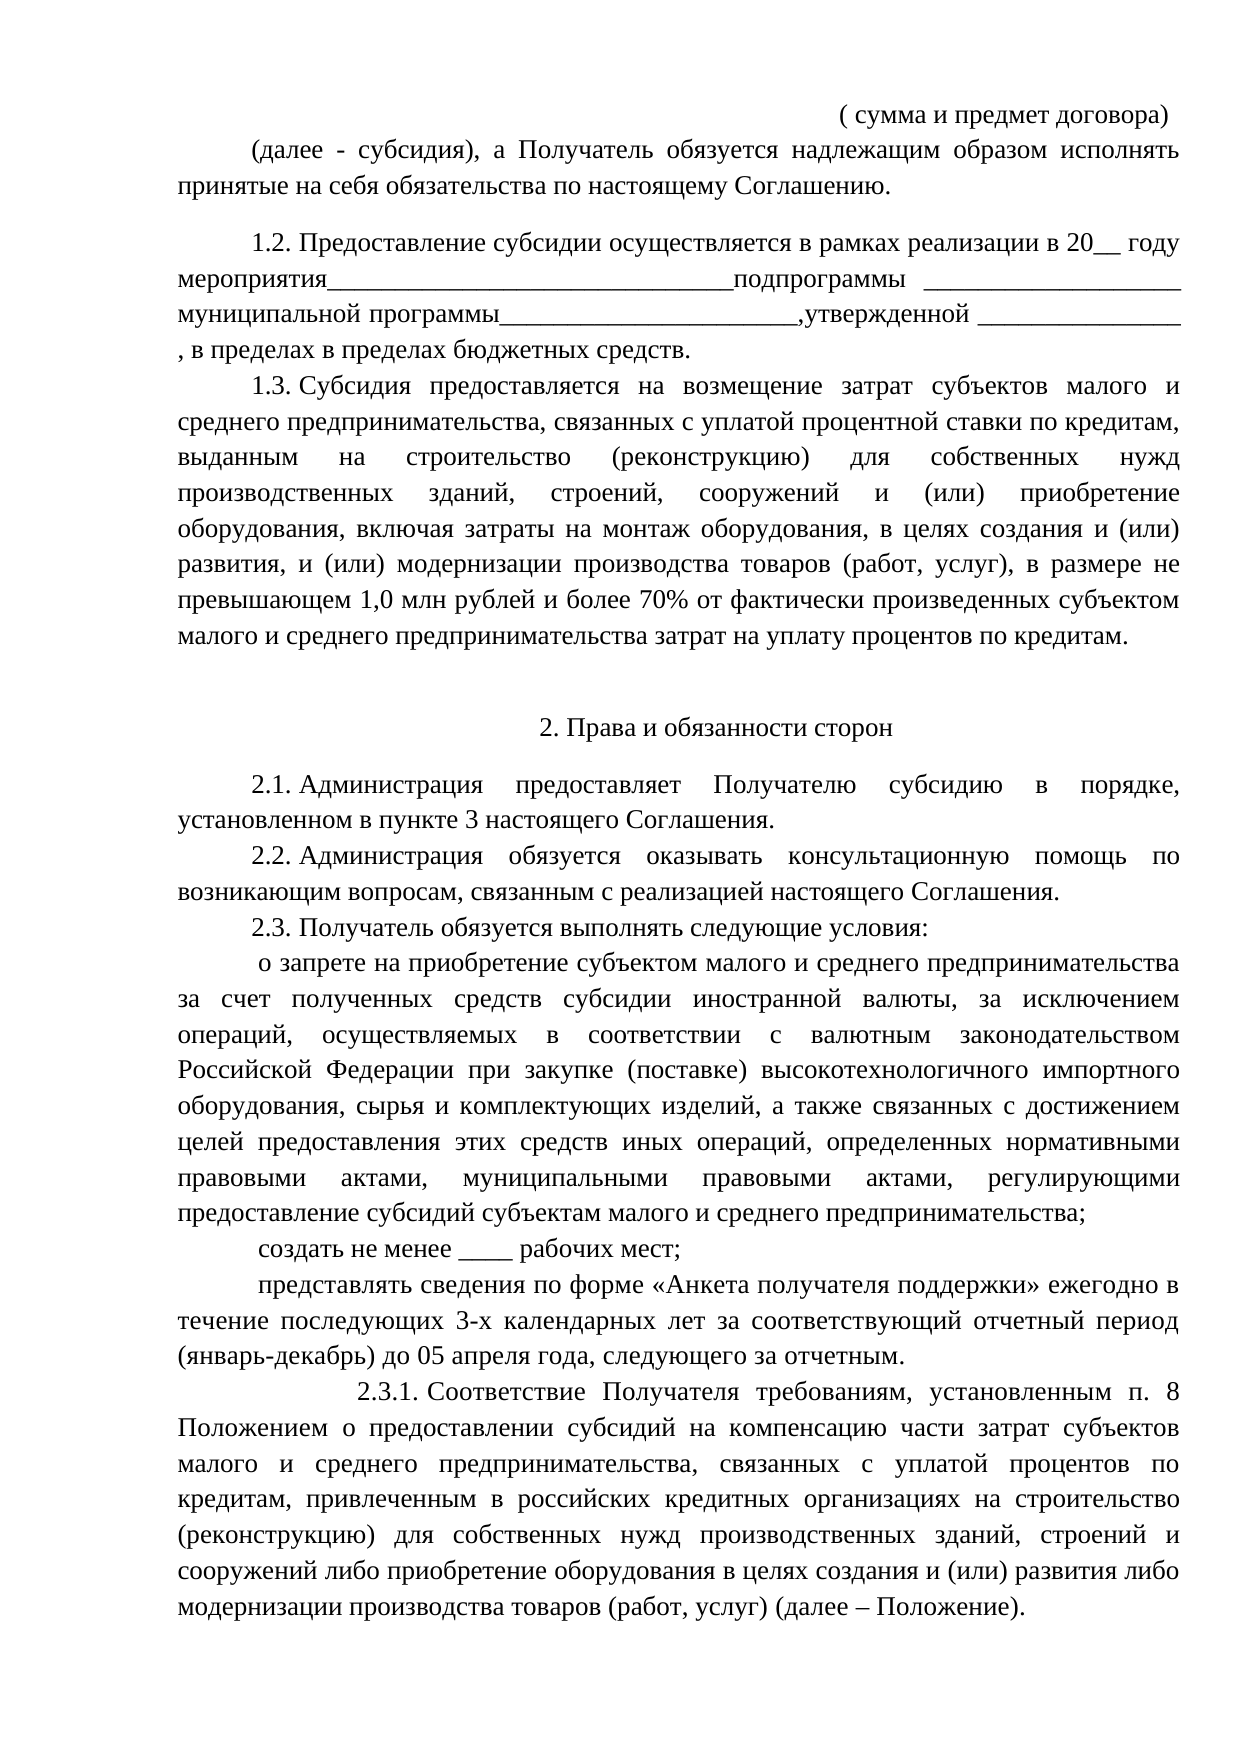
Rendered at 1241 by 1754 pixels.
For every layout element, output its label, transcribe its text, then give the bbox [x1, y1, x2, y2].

text представлять сведения по форме «Анкета получателя поддержки» ежегодно в течение последующих 3-х календарных лет за соответствующий отчетный период (январь-декабрь) до 05 апреля года, следующего за отчетным. [177, 1268, 1181, 1371]
text 2.2. Администрация обязуется оказывать консультационную помощь по возникающим вопросам, связанным с реализацией настоящего Соглашения. [177, 839, 1181, 906]
text (далее - субсидия), а Получатель обязуется надлежащим образом исполнять принятые на себя обязательства по настоящему Соглашению. [177, 134, 1181, 201]
text 2.3. Получатель обязуется выполнять следующие условия: [177, 911, 1181, 942]
text 1.2. Предоставление субсидии осуществляется в рамках реализации в 20__ году мероприятия______________________________подпрограммы ___________________ муниципальной программы______________________,утвержденной _______________ , в пределах в пределах бюджетных средств. [177, 226, 1181, 364]
text создать не менее ____ рабочих мест; [177, 1232, 1181, 1263]
text 2. Права и обязанности сторон [177, 711, 1181, 742]
text 2.1. Администрация предоставляет Получателю субсидию в порядке, установленном в пункте 3 настоящего Соглашения. [177, 768, 1181, 835]
text 2.3.1. Соответствие Получателя требованиям, установленным п. 8 Положением о предоставлении субсидий на компенсацию части затрат субъектов малого и среднего предпринимательства, связанных с уплатой процентов по кредитам, привлеченным в российских кредитных организациях на строительство (реконструкцию) для собственных нужд производственных зданий, строений и сооружений либо приобретение оборудования в целях создания и (или) развития либо модернизации производства товаров (работ, услуг) (далее – Положение). [177, 1375, 1181, 1621]
text о запрете на приобретение субъектом малого и среднего предпринимательства за счет полученных средств субсидии иностранной валюты, за исключением операций, осуществляемых в соответствии с валютным законодательством Российской Федерации при закупке (поставке) высокотехнологичного импортного оборудования, сырья и комплектующих изделий, а также связанных с достижением целей предоставления этих средств иных операций, определенных нормативными правовыми актами, муниципальными правовыми актами, регулирующими предоставление субсидий субъектам малого и среднего предпринимательства; [177, 946, 1181, 1228]
text ( сумма и предмет договора) [177, 98, 1181, 129]
text 1.3. Субсидия предоставляется на возмещение затрат субъектов малого и среднего предпринимательства, связанных с уплатой процентной ставки по кредитам, выданным на строительство (реконструкцию) для собственных нужд производственных зданий, строений, сооружений и (или) приобретение оборудования, включая затраты на монтаж оборудования, в целях создания и (или) развития, и (или) модернизации производства товаров (работ, услуг), в размере не превышающем 1,0 млн рублей и более 70% от фактически произведенных субъектом малого и среднего предпринимательства затрат на уплату процентов по кредитам. [177, 369, 1181, 650]
